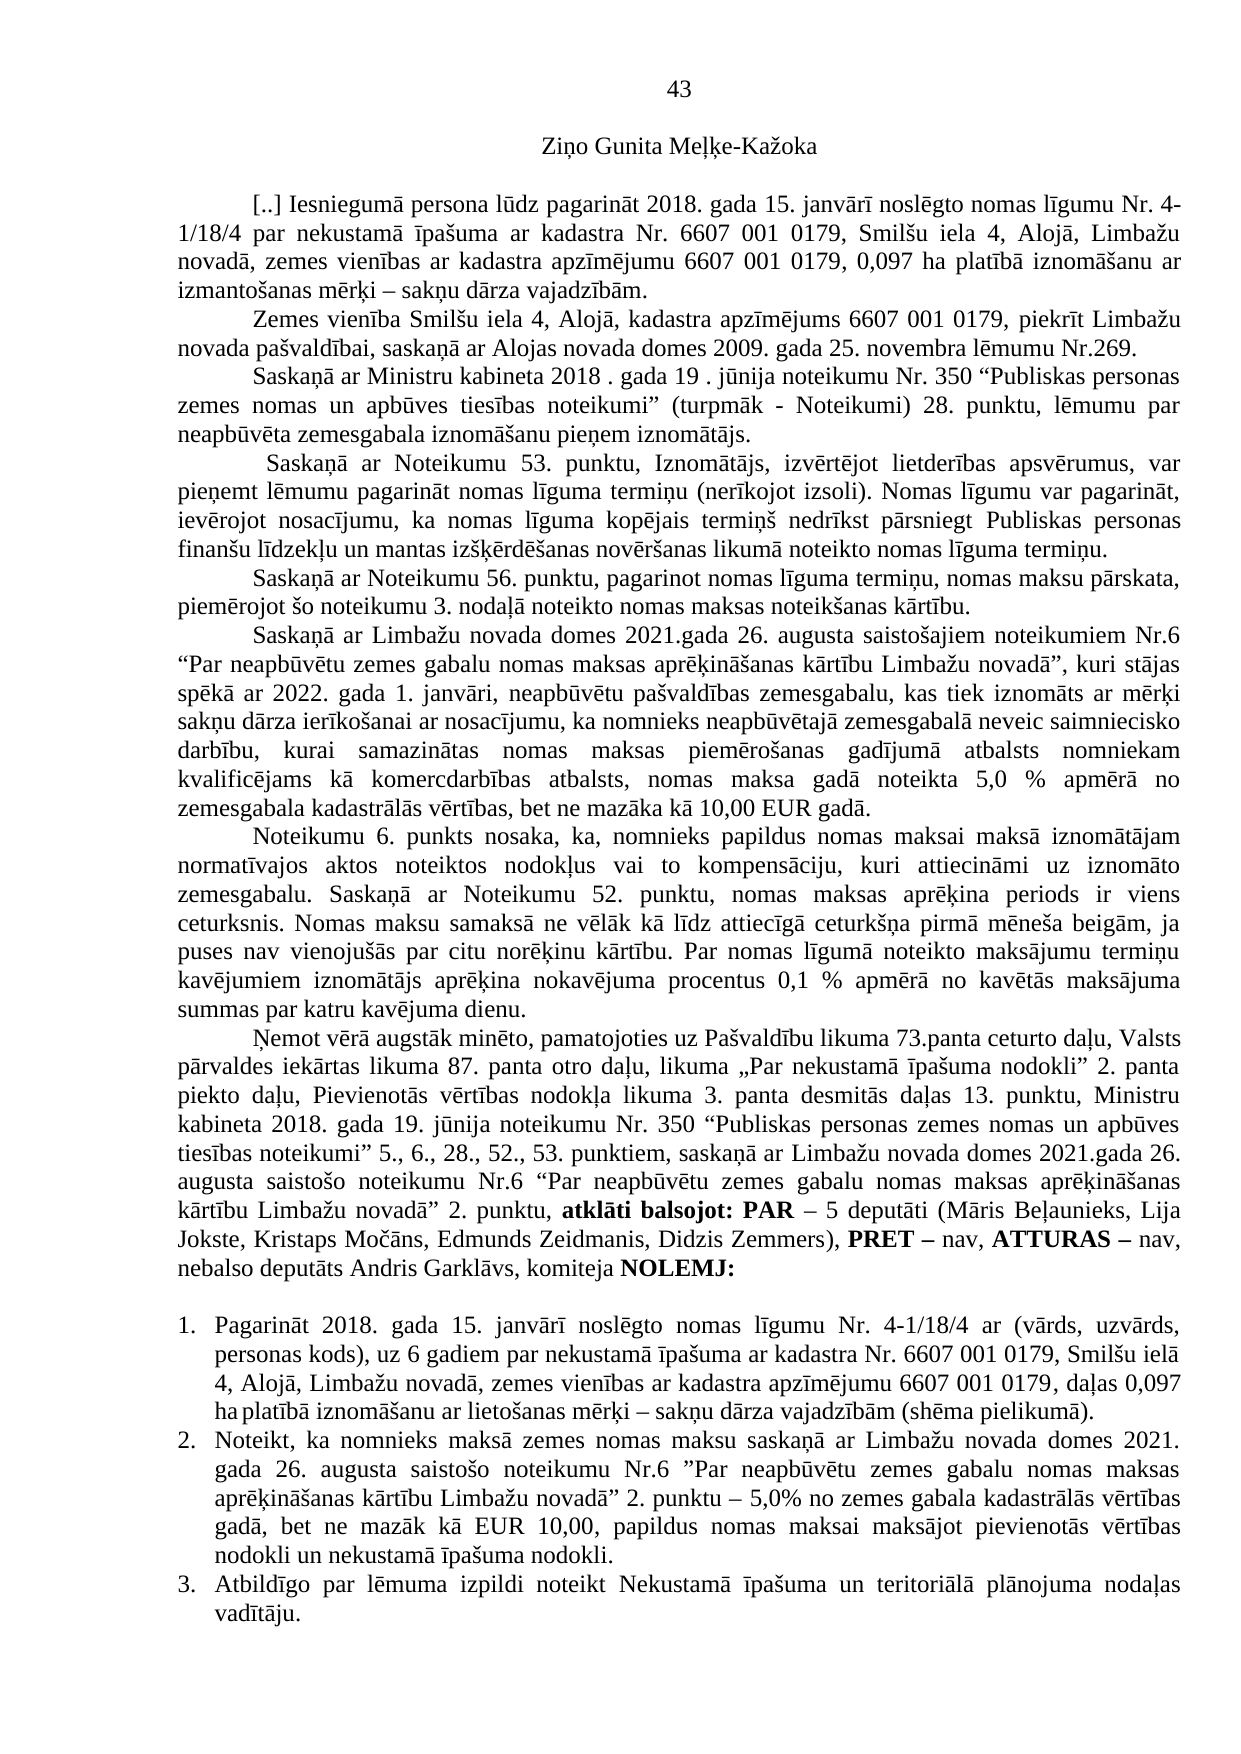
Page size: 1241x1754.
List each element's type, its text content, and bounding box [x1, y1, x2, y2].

text Saskaņā ar Noteikumu 56. punktu, pagarinot nomas līguma termiņu, nomas maksu pārskata, piemērojot šo noteikumu 3. nodaļā noteikto nomas maksas noteikšanas kārtību. [177, 563, 1181, 620]
text Saskaņā ar Limbažu novada domes 2021.gada 26. augusta saistošajiem noteikumiem Nr.6 “Par neapbūvētu zemes gabalu nomas maksas aprēķināšanas kārtību Limbažu novadā”, kuri stājas spēkā ar 2022. gada 1. janvāri, neapbūvētu pašvaldības zemesgabalu, kas tiek iznomāts ar mērķi sakņu dārza ierīkošanai ar nosacījumu, ka nomnieks neapbūvētajā zemesgabalā neveic saimniecisko darbību, kurai samazinātas nomas maksas piemērošanas gadījumā atbalsts nomniekam kvalificējams kā komercdarbības atbalsts, nomas maksa gadā noteikta 5,0 % apmērā no zemesgabala kadastrālās vērtības, bet ne mazāka kā 10,00 EUR gadā. [177, 620, 1181, 821]
text [..] Iesniegumā persona lūdz pagarināt 2018. gada 15. janvārī noslēgto nomas līgumu Nr. 4-1/18/4 par nekustamā īpašuma ar kadastra Nr. 6607 001 0179, Smilšu iela 4, Alojā, Limbažu novadā, zemes vienības ar kadastra apzīmējumu 6607 001 0179, 0,097 ha platībā iznomāšanu ar izmantošanas mērķi – sakņu dārza vajadzībām. [177, 189, 1181, 304]
list Noteikt, ka nomnieks maksā zemes nomas maksu saskaņā ar Limbažu novada domes 2021. gada 26. augusta saistošo noteikumu Nr.6 ”Par neapbūvētu zemes gabalu nomas maksas aprēķināšanas kārtību Limbažu novadā” 2. punktu – 5,0% no zemes gabala kadastrālās vērtības gadā, bet ne mazāk kā EUR 10,00, papildus nomas maksai maksājot pievienotās vērtības nodokli un nekustamā īpašuma nodokli. [177, 1425, 1181, 1569]
list Pagarināt 2018. gada 15. janvārī noslēgto nomas līgumu Nr. 4-1/18/4 ar (vārds, uzvārds, personas kods), uz 6 gadiem par nekustamā īpašuma ar kadastra Nr. 6607 001 0179, Smilšu ielā 4, Alojā, Limbažu novadā, zemes vienības ar kadastra apzīmējumu 6607 001 0179, daļas 0,097 ha platībā iznomāšanu ar lietošanas mērķi – sakņu dārza vajadzībām (shēma pielikumā). [177, 1310, 1181, 1425]
list Atbildīgo par lēmuma izpildi noteikt Nekustamā īpašuma un teritoriālā plānojuma nodaļas vadītāju. [177, 1569, 1181, 1626]
text Saskaņā ar Noteikumu 53. punktu, Iznomātājs, izvērtējot lietderības apsvērumus, var pieņemt lēmumu pagarināt nomas līguma termiņu (nerīkojot izsoli). Nomas līgumu var pagarināt, ievērojot nosacījumu, ka nomas līguma kopējais termiņš nedrīkst pārsniegt Publiskas personas finanšu līdzekļu un mantas izšķērdēšanas novēršanas likumā noteikto nomas līguma termiņu. [177, 448, 1181, 563]
text Noteikumu 6. punkts nosaka, ka, nomnieks papildus nomas maksai maksā iznomātājam normatīvajos aktos noteiktos nodokļus vai to kompensāciju, kuri attiecināmi uz iznomāto zemesgabalu. Saskaņā ar Noteikumu 52. punktu, nomas maksas aprēķina periods ir viens ceturksnis. Nomas maksu samaksā ne vēlāk kā līdz attiecīgā ceturkšņa pirmā mēneša beigām, ja puses nav vienojušās par citu norēķinu kārtību. Par nomas līgumā noteikto maksājumu termiņu kavējumiem iznomātājs aprēķina nokavējuma procentus 0,1 % apmērā no kavētās maksājuma summas par katru kavējuma dienu. [177, 821, 1181, 1023]
text Zemes vienība Smilšu iela 4, Alojā, kadastra apzīmējums 6607 001 0179, piekrīt Limbažu novada pašvaldībai, saskaņā ar Alojas novada domes 2009. gada 25. novembra lēmumu Nr.269. [177, 304, 1181, 361]
text Saskaņā ar Ministru kabineta 2018 . gada 19 . jūnija noteikumu Nr. 350 “Publiskas personas zemes nomas un apbūves tiesības noteikumi” (turpmāk - Noteikumi) 28. punktu, lēmumu par neapbūvēta zemesgabala iznomāšanu pieņem iznomātājs. [177, 361, 1181, 448]
text Ņemot vērā augstāk minēto, pamatojoties uz Pašvaldību likuma 73.panta ceturto daļu, Valsts pārvaldes iekārtas likuma 87. panta otro daļu, likuma „Par nekustamā īpašuma nodokli” 2. panta piekto daļu, Pievienotās vērtības nodokļa likuma 3. panta desmitās daļas 13. punktu, Ministru kabineta 2018. gada 19. jūnija noteikumu Nr. 350 “Publiskas personas zemes nomas un apbūves tiesības noteikumi” 5., 6., 28., 52., 53. punktiem, saskaņā ar Limbažu novada domes 2021.gada 26. augusta saistošo noteikumu Nr.6 “Par neapbūvētu zemes gabalu nomas maksas aprēķināšanas kārtību Limbažu novadā” 2. punktu, atklāti balsojot: PAR – 5 deputāti (Māris Beļaunieks, Lija Jokste, Kristaps Močāns, Edmunds Zeidmanis, Didzis Zemmers), PRET – nav, ATTURAS – nav, nebalso deputāts Andris Garklāvs, komiteja NOLEMJ: [177, 1023, 1181, 1281]
text Ziņo Gunita Meļķe-Kažoka [177, 131, 1181, 160]
